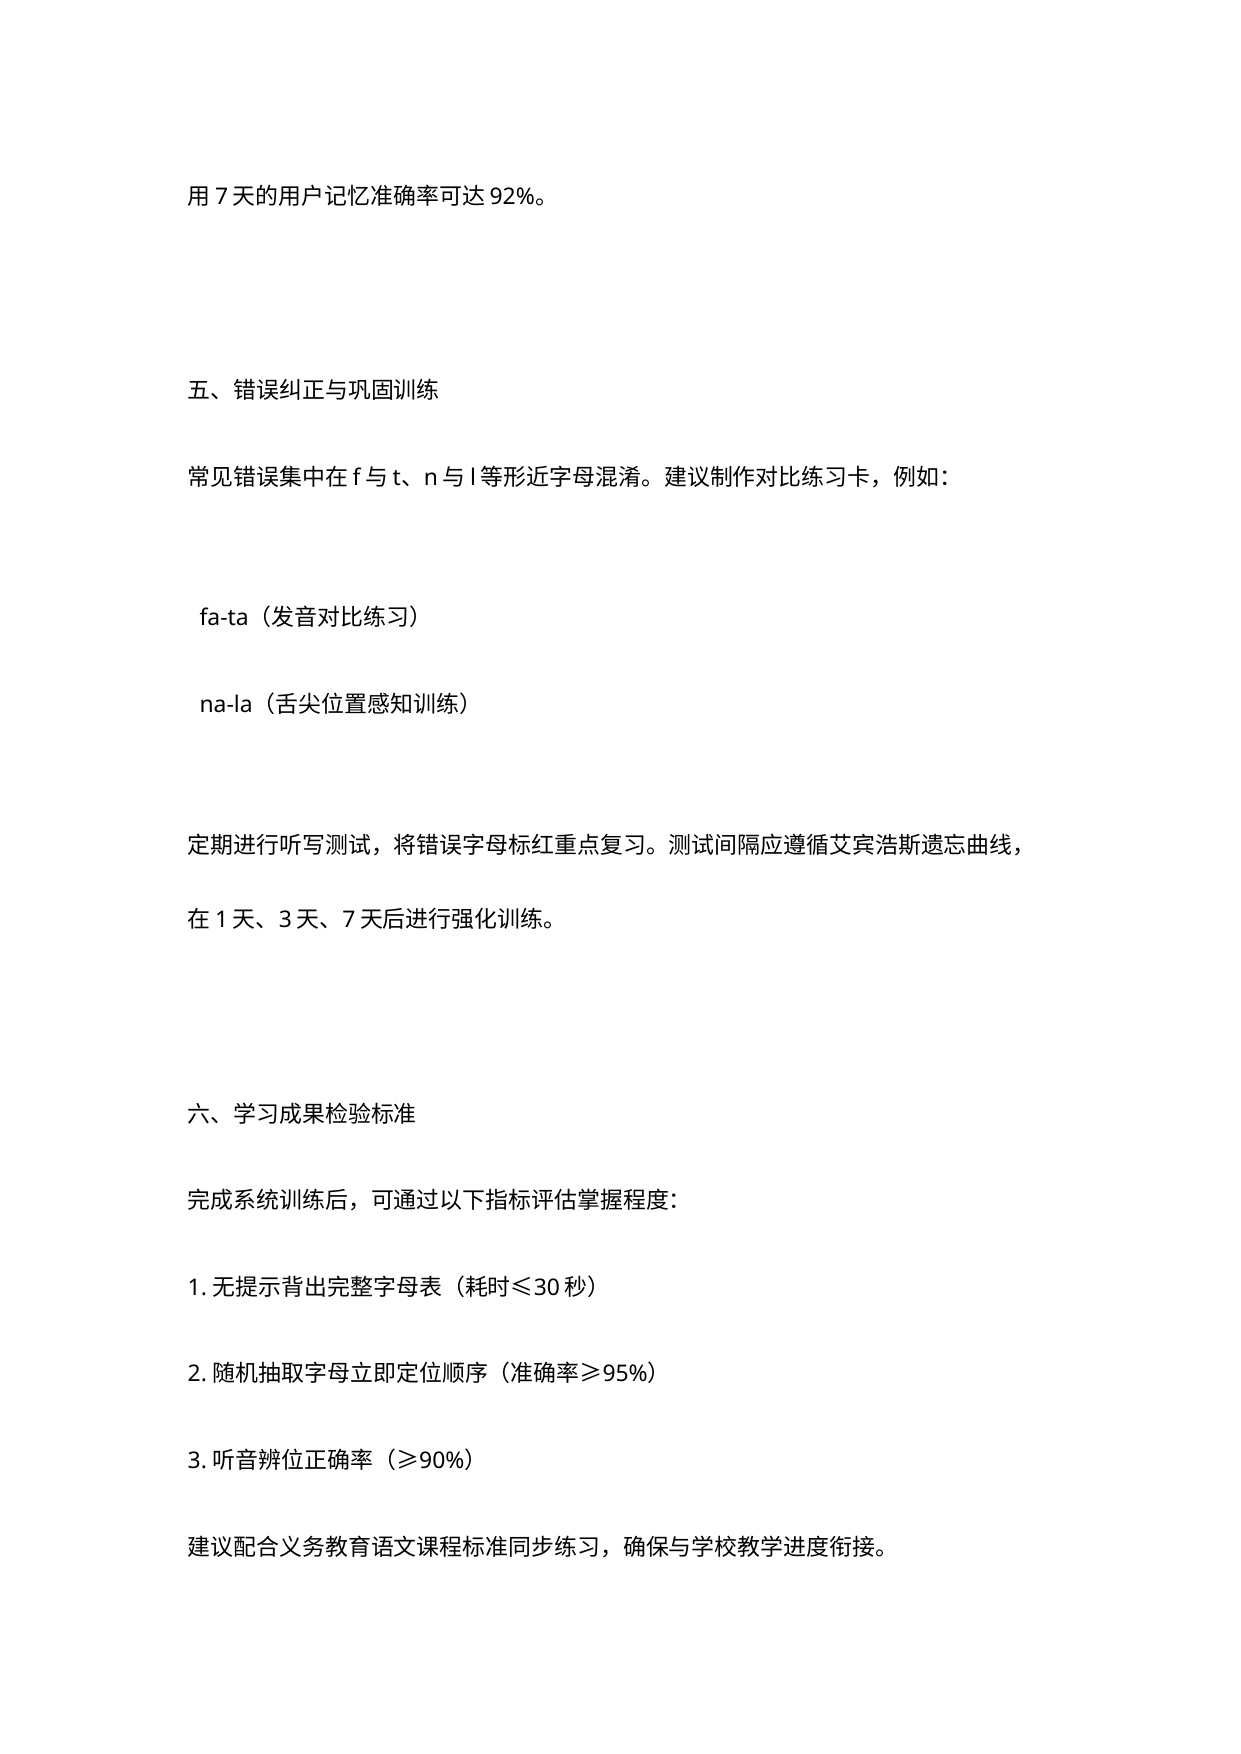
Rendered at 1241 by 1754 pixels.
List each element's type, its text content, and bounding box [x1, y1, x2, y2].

text 完成系统训练后，可通过以下指标评估掌握程度： [187, 1166, 1053, 1231]
text na-la（舌尖位置感知训练） [187, 670, 1053, 735]
text 建议配合义务教育语文课程标准同步练习，确保与学校教学进度衔接。 [187, 1513, 1053, 1578]
text 1. 无提示背出完整字母表（耗时≤30秒） [187, 1253, 1053, 1318]
text 3. 听音辨位正确率（≥90%） [187, 1426, 1053, 1491]
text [187, 162, 1053, 227]
text 2. 随机抽取字母立即定位顺序（准确率≥95%） [187, 1339, 1053, 1404]
text fa-ta（发音对比练习） [187, 583, 1053, 648]
text 六、学习成果检验标准 [187, 1080, 1053, 1145]
text 五、错误纠正与巩固训练 [187, 356, 1053, 421]
text 常见错误集中在f与t、n与l等形近字母混淆。建议制作对比练习卡，例如： [187, 443, 1053, 508]
text 定期进行听写测试，将错误字母标红重点复习。测试间隔应遵循艾宾浩斯遗忘曲线，在1天、3天、7天后进行强化训练。 [187, 811, 1053, 950]
